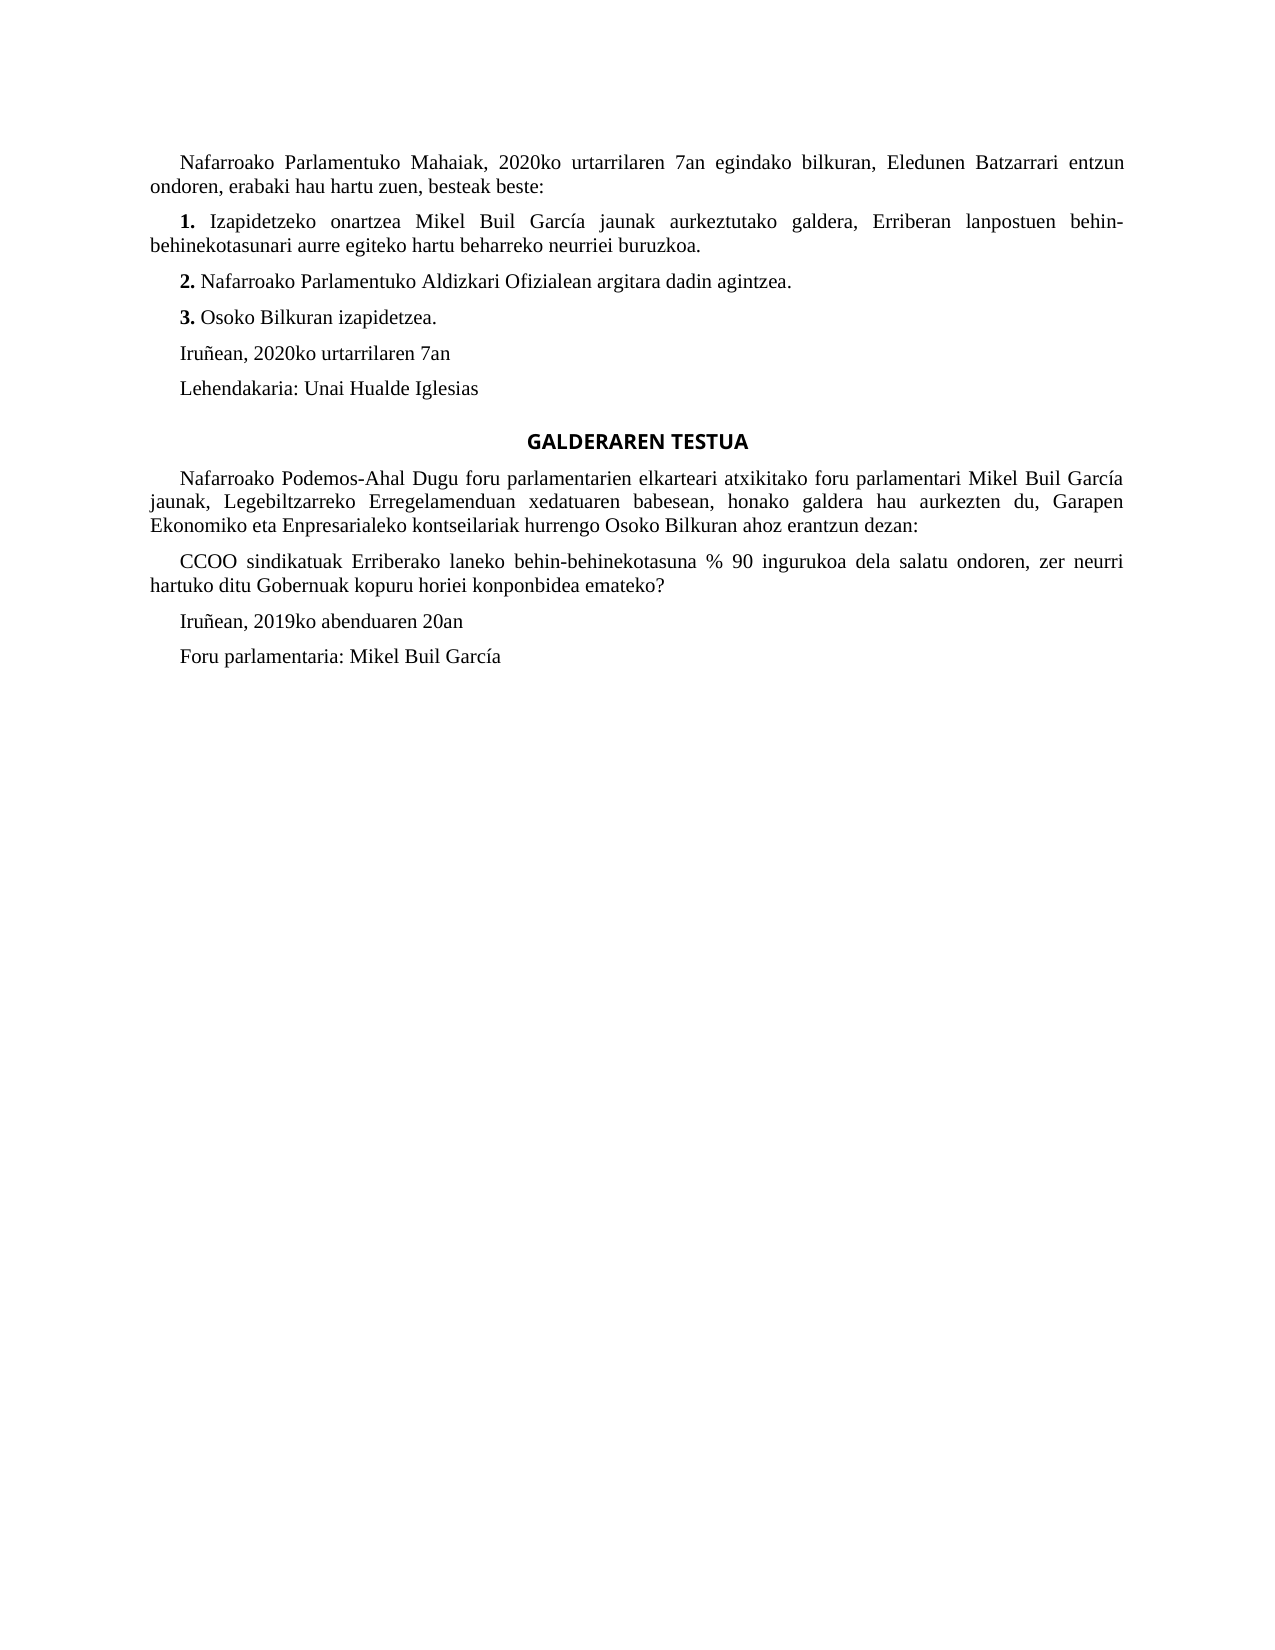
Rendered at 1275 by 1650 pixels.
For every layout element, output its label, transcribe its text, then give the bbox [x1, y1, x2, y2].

text 1. Izapidetzeko onartzea Mikel Buil García jaunak aurkeztutako galdera, Erriberan lanpostuen behin-behinekotasunari aurre egiteko hartu beharreko neurriei buruzkoa. [150, 210, 1125, 258]
text Iruñean, 2020ko urtarrilaren 7an [150, 341, 1125, 365]
text CCOO sindikatuak Erriberako laneko behin-behinekotasuna % 90 ingurukoa dela salatu ondoren, zer neurri hartuko ditu Gobernuak kopuru horiei konponbidea emateko? [150, 549, 1125, 597]
text Nafarroako Parlamentuko Mahaiak, 2020ko urtarrilaren 7an egindako bilkuran, Eledunen Batzarrari entzun ondoren, erabaki hau hartu zuen, besteak beste: [150, 150, 1125, 198]
text 2. Nafarroako Parlamentuko Aldizkari Ofizialean argitara dadin agintzea. [150, 269, 1125, 293]
text Nafarroako Podemos-Ahal Dugu foru parlamentarien elkarteari atxikitako foru parlamentari Mikel Buil García jaunak, Legebiltzarreko Erregelamenduan xedatuaren babesean, honako galdera hau aurkezten du, Garapen Ekonomiko eta Enpresarialeko kontseilariak hurrengo Osoko Bilkuran ahoz erantzun dezan: [150, 466, 1125, 538]
text 3. Osoko Bilkuran izapidetzea. [150, 305, 1125, 329]
text Foru parlamentaria: Mikel Buil García [150, 645, 1125, 669]
text GALDERAREN TESTUA [150, 430, 1125, 454]
text Iruñean, 2019ko abenduaren 20an [150, 609, 1125, 633]
text Lehendakaria: Unai Hualde Iglesias [150, 377, 1125, 401]
